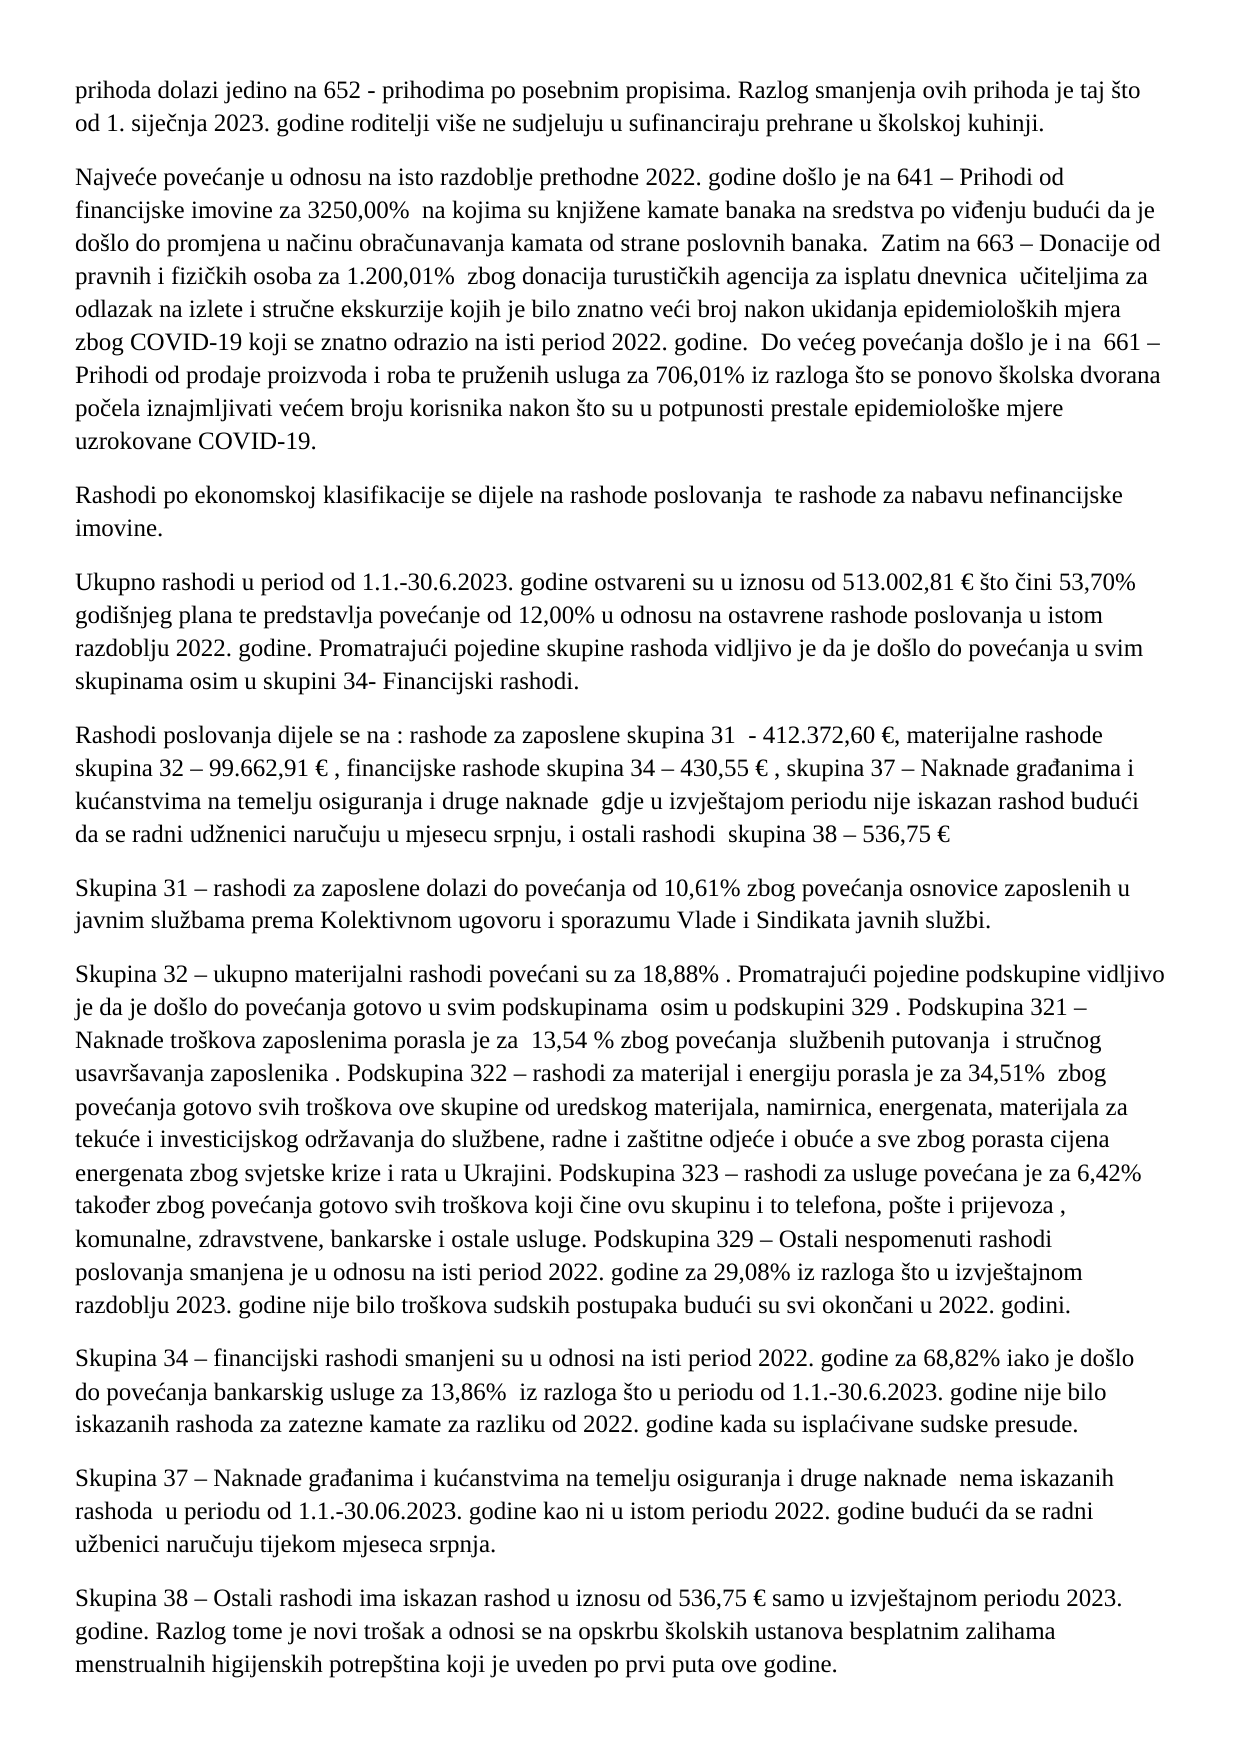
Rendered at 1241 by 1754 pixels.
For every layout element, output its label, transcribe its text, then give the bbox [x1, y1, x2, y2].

text Skupina 31 – rashodi za zaposlene dolazi do povećanja od 10,61% zbog povećanja osnovice zaposlenih u javnim službama prema Kolektivnom ugovoru i sporazumu Vlade i Sindikata javnih službi. [75, 873, 1165, 934]
text Ukupno rashodi u period od 1.1.-30.6.2023. godine ostvareni su u iznosu od 513.002,81 € što čini 53,70% godišnjeg plana te predstavlja povećanje od 12,00% u odnosu na ostavrene rashode poslovanja u istom razdoblju 2022. godine. Promatrajući pojedine skupine rashoda vidljivo je da je došlo do povećanja u svim skupinama osim u skupini 34- Financijski rashodi. [75, 567, 1165, 694]
text Rashodi po ekonomskoj klasifikacije se dijele na rashode poslovanja te rashode za nabavu nefinancijske imovine. [75, 480, 1165, 542]
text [75, 75, 1165, 137]
text Skupina 37 – Naknade građanima i kućanstvima na temelju osiguranja i druge naknade nema iskazanih rashoda u periodu od 1.1.-30.06.2023. godine kao ni u istom periodu 2022. godine budući da se radni užbenici naručuju tijekom mjeseca srpnja. [75, 1463, 1165, 1558]
text Skupina 38 – Ostali rashodi ima iskazan rashod u iznosu od 536,75 € samo u izvještajnom periodu 2023. godine. Razlog tome je novi trošak a odnosi se na opskrbu školskih ustanova besplatnim zalihama menstrualnih higijenskih potrepština koji je uveden po prvi puta ove godine. [75, 1583, 1165, 1678]
text Rashodi poslovanja dijele se na : rashode za zaposlene skupina 31 - 412.372,60 €, materijalne rashode skupina 32 – 99.662,91 € , financijske rashode skupina 34 – 430,55 € , skupina 37 – Naknade građanima i kućanstvima na temelju osiguranja i druge naknade gdje u izvještajom periodu nije iskazan rashod budući da se radni udžnenici naručuju u mjesecu srpnju, i ostali rashodi skupina 38 – 536,75 € [75, 720, 1165, 847]
text Skupina 32 – ukupno materijalni rashodi povećani su za 18,88% . Promatrajući pojedine podskupine vidljivo je da je došlo do povećanja gotovo u svim podskupinama osim u podskupini 329 . Podskupina 321 – Naknade troškova zaposlenima porasla je za 13,54 % zbog povećanja službenih putovanja i stručnog usavršavanja zaposlenika . Podskupina 322 – rashodi za materijal i energiju porasla je za 34,51% zbog povećanja gotovo svih troškova ove skupine od uredskog materijala, namirnica, energenata, materijala za tekuće i investicijskog održavanja do službene, radne i zaštitne odjeće i obuće a sve zbog porasta cijena energenata zbog svjetske krize i rata u Ukrajini. Podskupina 323 – rashodi za usluge povećana je za 6,42% također zbog povećanja gotovo svih troškova koji čine ovu skupinu i to telefona, pošte i prijevoza , komunalne, zdravstvene, bankarske i ostale usluge. Podskupina 329 – Ostali nespomenuti rashodi poslovanja smanjena je u odnosu na isti period 2022. godine za 29,08% iz razloga što u izvještajnom razdoblju 2023. godine nije bilo troškova sudskih postupaka budući su svi okončani u 2022. godini. [75, 959, 1165, 1318]
text Skupina 34 – financijski rashodi smanjeni su u odnosi na isti period 2022. godine za 68,82% iako je došlo do povećanja bankarskig usluge za 13,86% iz razloga što u periodu od 1.1.-30.6.2023. godine nije bilo iskazanih rashoda za zatezne kamate za razliku od 2022. godine kada su isplaćivane sudske presude. [75, 1343, 1165, 1438]
text Najveće povećanje u odnosu na isto razdoblje prethodne 2022. godine došlo je na 641 – Prihodi od financijske imovine za 3250,00% na kojima su knjižene kamate banaka na sredstva po viđenju budući da je došlo do promjena u načinu obračunavanja kamata od strane poslovnih banaka. Zatim na 663 – Donacije od pravnih i fizičkih osoba za 1.200,01% zbog donacija turustičkih agencija za isplatu dnevnica učiteljima za odlazak na izlete i stručne ekskurzije kojih je bilo znatno veći broj nakon ukidanja epidemioloških mjera zbog COVID-19 koji se znatno odrazio na isti period 2022. godine. Do većeg povećanja došlo je i na 661 – Prihodi od prodaje proizvoda i roba te pruženih usluga za 706,01% iz razloga što se ponovo školska dvorana počela iznajmljivati većem broju korisnika nakon što su u potpunosti prestale epidemiološke mjere uzrokovane COVID-19. [75, 162, 1165, 455]
